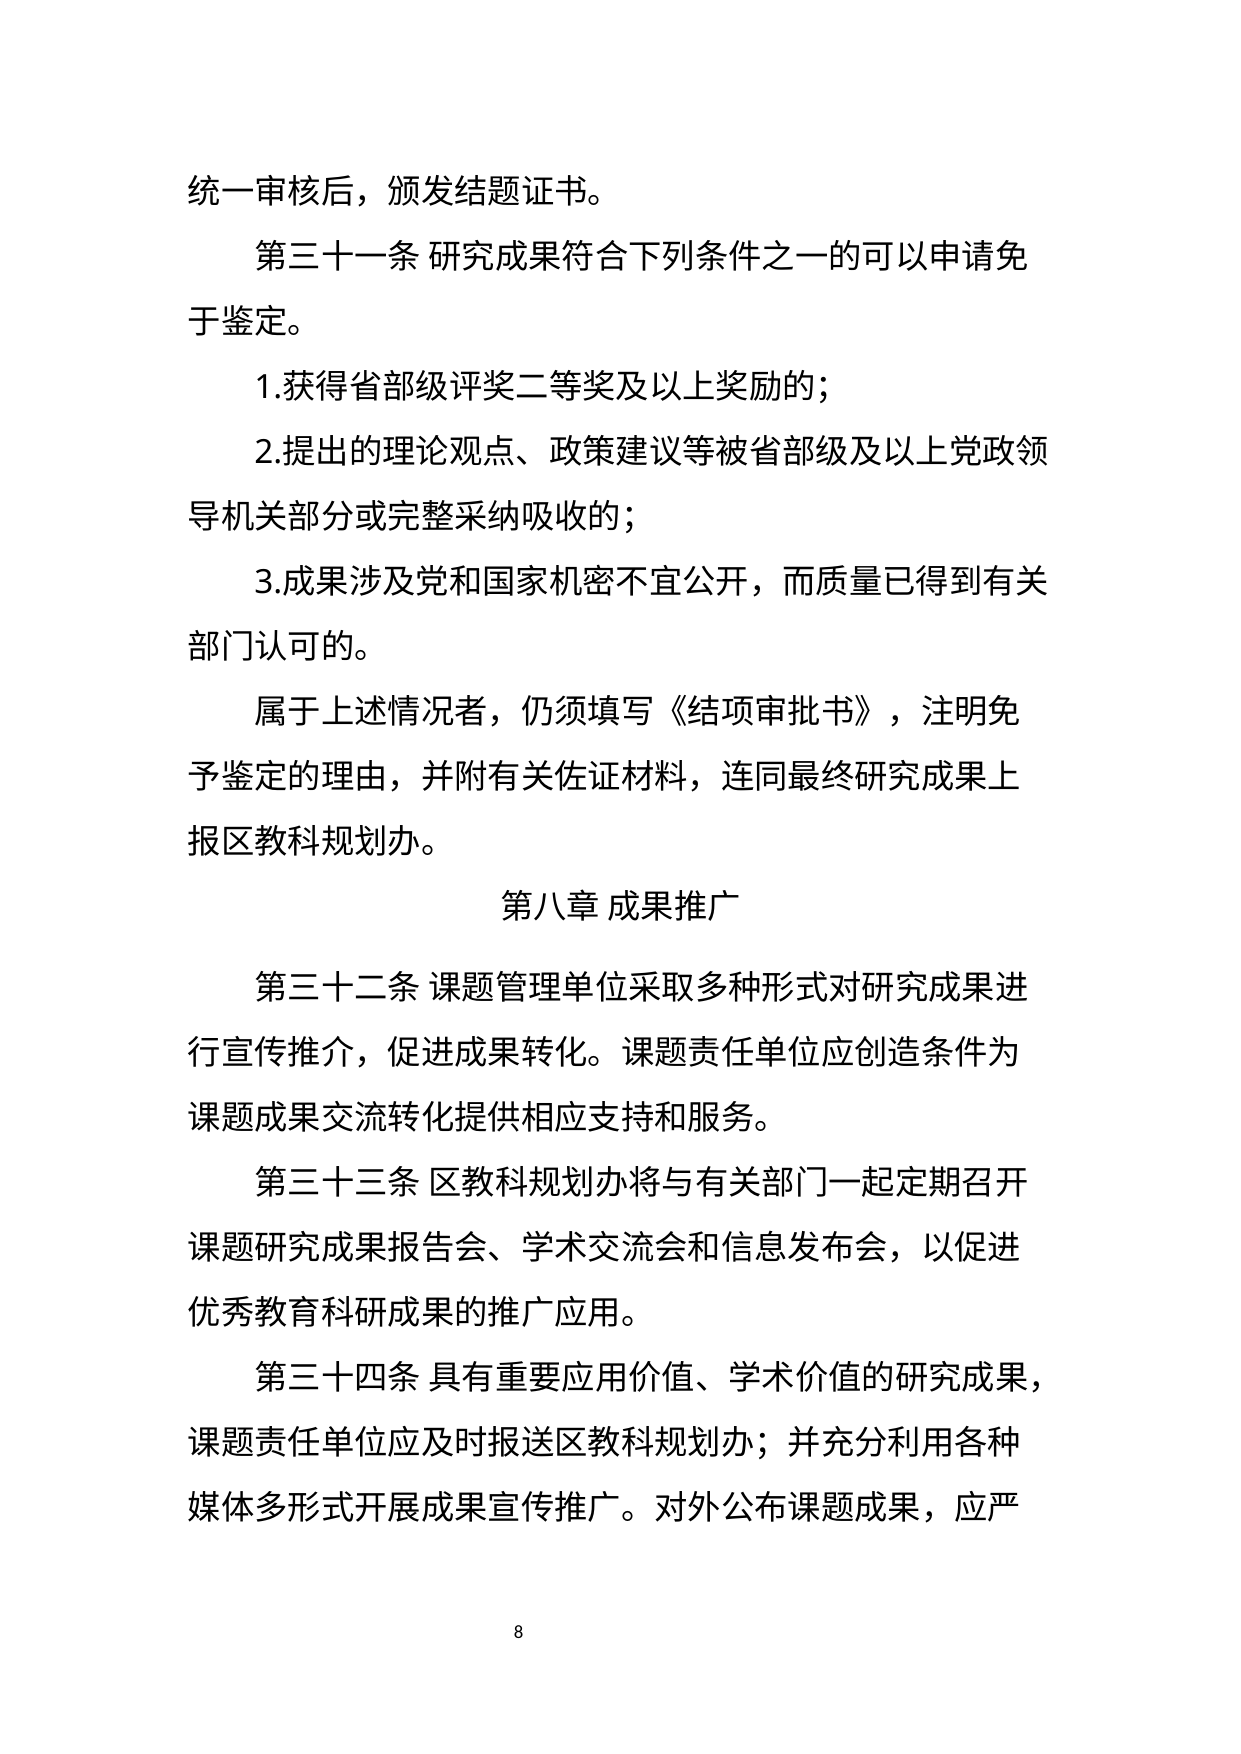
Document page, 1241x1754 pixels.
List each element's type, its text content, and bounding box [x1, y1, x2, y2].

text 属于上述情况者，仍须填写《结项审批书》，注明免予鉴定的理由，并附有关佐证材料，连同最终研究成果上报区教科规划办。 [187, 676, 1053, 871]
text 2.提出的理论观点、政策建议等被省部级及以上党政领导机关部分或完整采纳吸收的； [187, 416, 1053, 546]
text 1.获得省部级评奖二等奖及以上奖励的； [187, 351, 1053, 416]
text 3.成果涉及党和国家机密不宜公开，而质量已得到有关部门认可的。 [187, 546, 1053, 676]
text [187, 156, 1053, 221]
text 第三十二条 课题管理单位采取多种形式对研究成果进行宣传推介，促进成果转化。课题责任单位应创造条件为课题成果交流转化提供相应支持和服务。 [187, 952, 1053, 1147]
text 第三十一条 研究成果符合下列条件之一的可以申请免于鉴定。 [187, 221, 1053, 351]
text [187, 1342, 1053, 1537]
text 第三十三条 区教科规划办将与有关部门一起定期召开课题研究成果报告会、学术交流会和信息发布会，以促进优秀教育科研成果的推广应用。 [187, 1147, 1053, 1342]
text 第八章 成果推广 [187, 871, 1053, 936]
